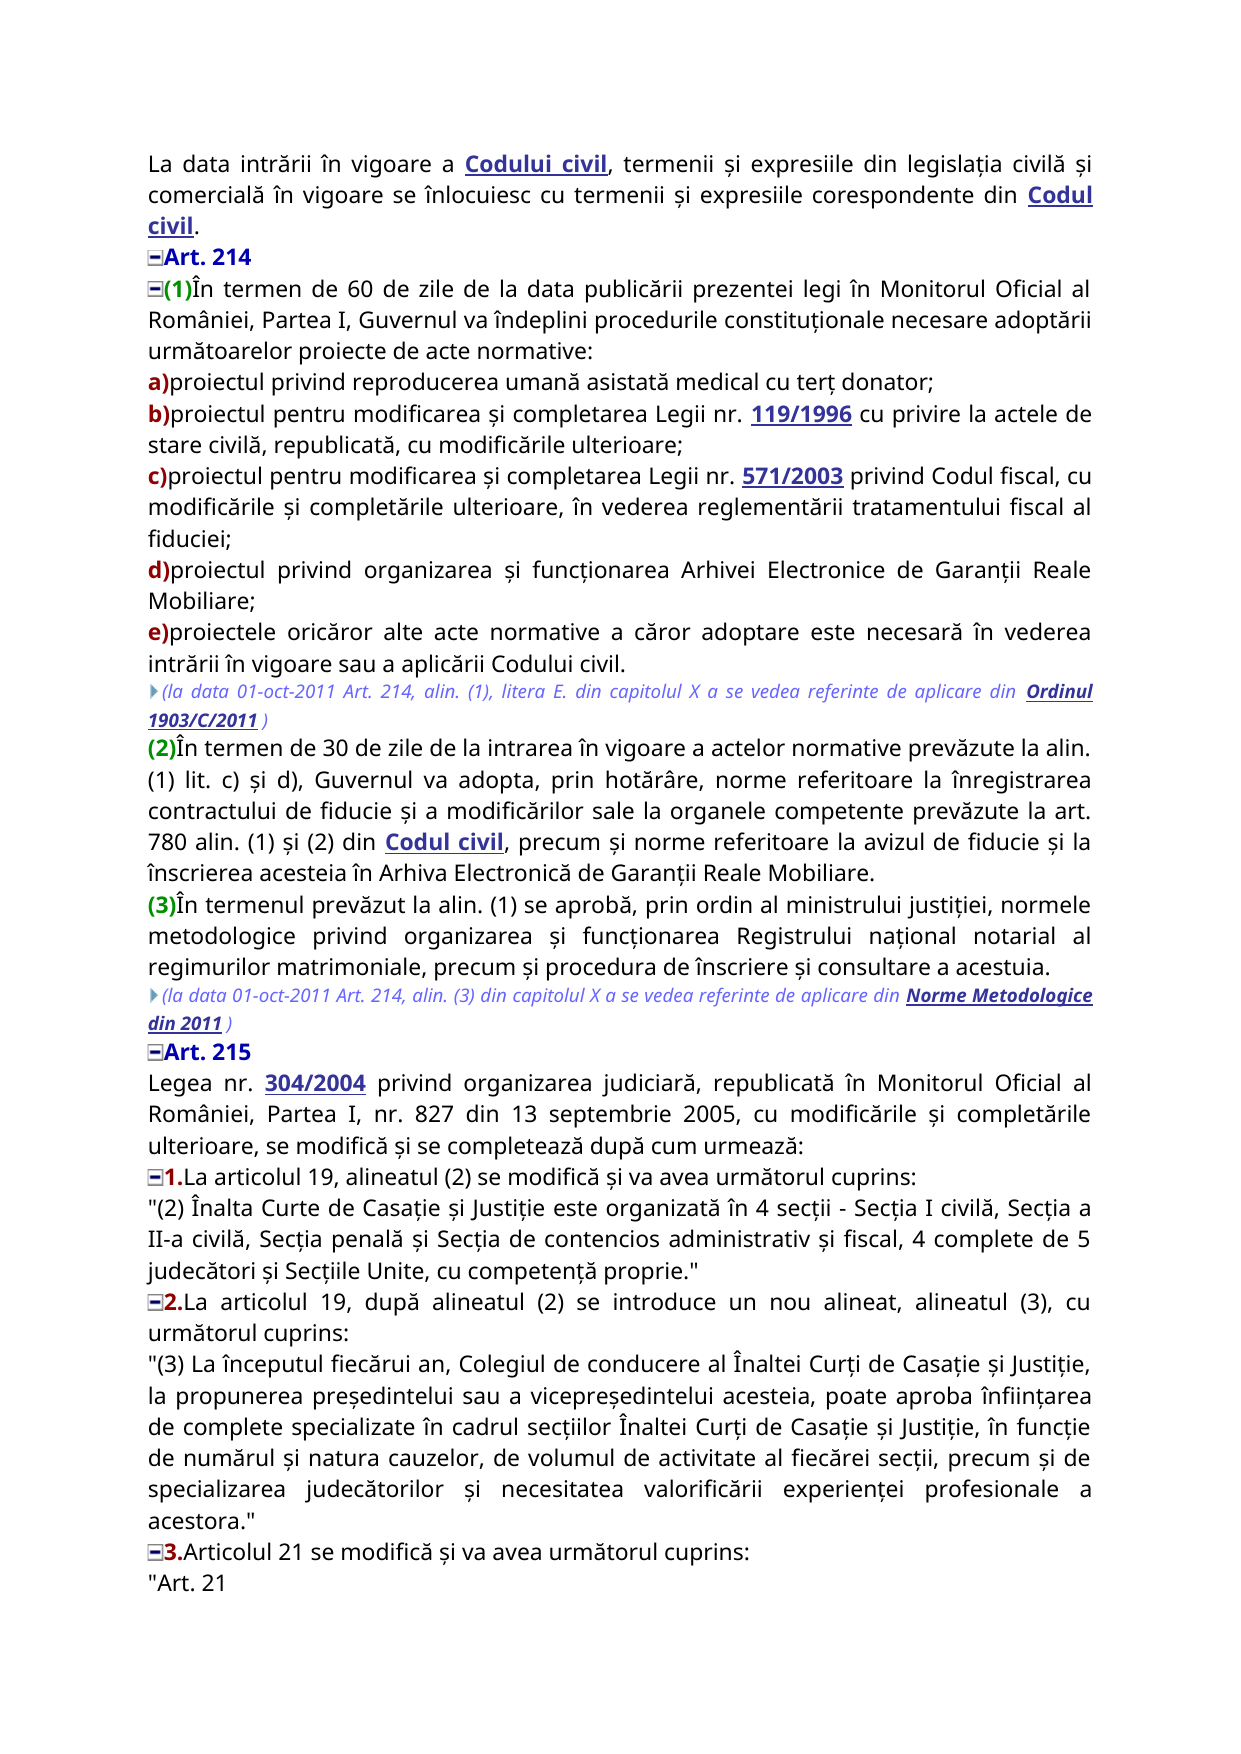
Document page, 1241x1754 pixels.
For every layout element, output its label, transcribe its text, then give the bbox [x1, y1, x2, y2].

picture [147, 1169, 164, 1186]
picture [147, 988, 162, 1003]
text Legea nr. 304/2004 privind organizarea judiciară, republicată în Monitorul Oficial al României, Partea I, nr. 827 din 13 septembrie 2005, cu modificările şi completările ulterioare, se modifică şi se completează după cum urmează: [148, 1067, 1093, 1161]
text d)proiectul privind organizarea şi funcţionarea Arhivei Electronice de Garanţii Reale Mobiliare; [148, 554, 1093, 616]
text 3.Articolul 21 se modifică şi va avea următorul cuprins: [148, 1536, 1093, 1567]
text c)proiectul pentru modificarea şi completarea Legii nr. 571/2003 privind Codul fiscal, cu modificările şi completările ulterioare, în vederea reglementării tratamentului fiscal al fiduciei; [148, 460, 1093, 554]
text (3)În termenul prevăzut la alin. (1) se aprobă, prin ordin al ministrului justiţiei, normele metodologice privind organizarea şi funcţionarea Registrului naţional notarial al regimurilor matrimoniale, precum şi procedura de înscriere şi consultare a acestuia. [148, 889, 1093, 982]
text Art. 215 [148, 1036, 1093, 1067]
text (la data 01-oct-2011 Art. 214, alin. (3) din capitolul X a se vedea referinte de aplicare din Norme Metodologice din 2011 ) [148, 982, 1093, 1036]
text "(3) La începutul fiecărui an, Colegiul de conducere al Înaltei Curţi de Casaţie şi Justiţie, la propunerea preşedintelui sau a vicepreşedintelui acesteia, poate aproba înfiinţarea de complete specializate în cadrul secţiilor Înaltei Curţi de Casaţie şi Justiţie, în funcţie de numărul şi natura cauzelor, de volumul de activitate al fiecărei secţii, precum şi de specializarea judecătorilor şi necesitatea valorificării experienţei profesionale a acestora." [148, 1348, 1093, 1536]
text e)proiectele oricăror alte acte normative a căror adoptare este necesară în vederea intrării în vigoare sau a aplicării Codului civil. [148, 616, 1093, 679]
text b)proiectul pentru modificarea şi completarea Legii nr. 119/1996 cu privire la actele de stare civilă, republicată, cu modificările ulterioare; [148, 398, 1093, 460]
text La data intrării în vigoare a Codului civil, termenii şi expresiile din legislaţia civilă şi comercială în vigoare se înlocuiesc cu termenii şi expresiile corespondente din Codul civil. [148, 148, 1093, 241]
text (1)În termen de 60 de zile de la data publicării prezentei legi în Monitorul Oficial al României, Partea I, Guvernul va îndeplini procedurile constituţionale necesare adoptării următoarelor proiecte de acte normative: [148, 273, 1093, 366]
text (la data 01-oct-2011 Art. 214, alin. (1), litera E. din capitolul X a se vedea referinte de aplicare din Ordinul 1903/C/2011 ) [148, 679, 1093, 732]
picture [147, 1044, 164, 1061]
text (2)În termen de 30 de zile de la intrarea în vigoare a actelor normative prevăzute la alin. (1) lit. c) şi d), Guvernul va adopta, prin hotărâre, norme referitoare la înregistrarea contractului de fiducie şi a modificărilor sale la organele competente prevăzute la art. 780 alin. (1) şi (2) din Codul civil, precum şi norme referitoare la avizul de fiducie şi la înscrierea acesteia în Arhiva Electronică de Garanţii Reale Mobiliare. [148, 732, 1093, 889]
picture [147, 684, 162, 699]
text "(2) Înalta Curte de Casaţie şi Justiţie este organizată în 4 secţii - Secţia I civilă, Secţia a II-a civilă, Secţia penală şi Secţia de contencios administrativ şi fiscal, 4 complete de 5 judecători şi Secţiile Unite, cu competenţă proprie." [148, 1192, 1093, 1286]
text "Art. 21 [148, 1567, 1093, 1598]
text Art. 214 [148, 241, 1093, 273]
text 2.La articolul 19, după alineatul (2) se introduce un nou alineat, alineatul (3), cu următorul cuprins: [148, 1286, 1093, 1348]
picture [147, 250, 164, 266]
picture [147, 1544, 164, 1561]
text 1.La articolul 19, alineatul (2) se modifică şi va avea următorul cuprins: [148, 1161, 1093, 1192]
picture [147, 1294, 164, 1311]
picture [147, 281, 164, 297]
text a)proiectul privind reproducerea umană asistată medical cu terţ donator; [148, 366, 1093, 398]
